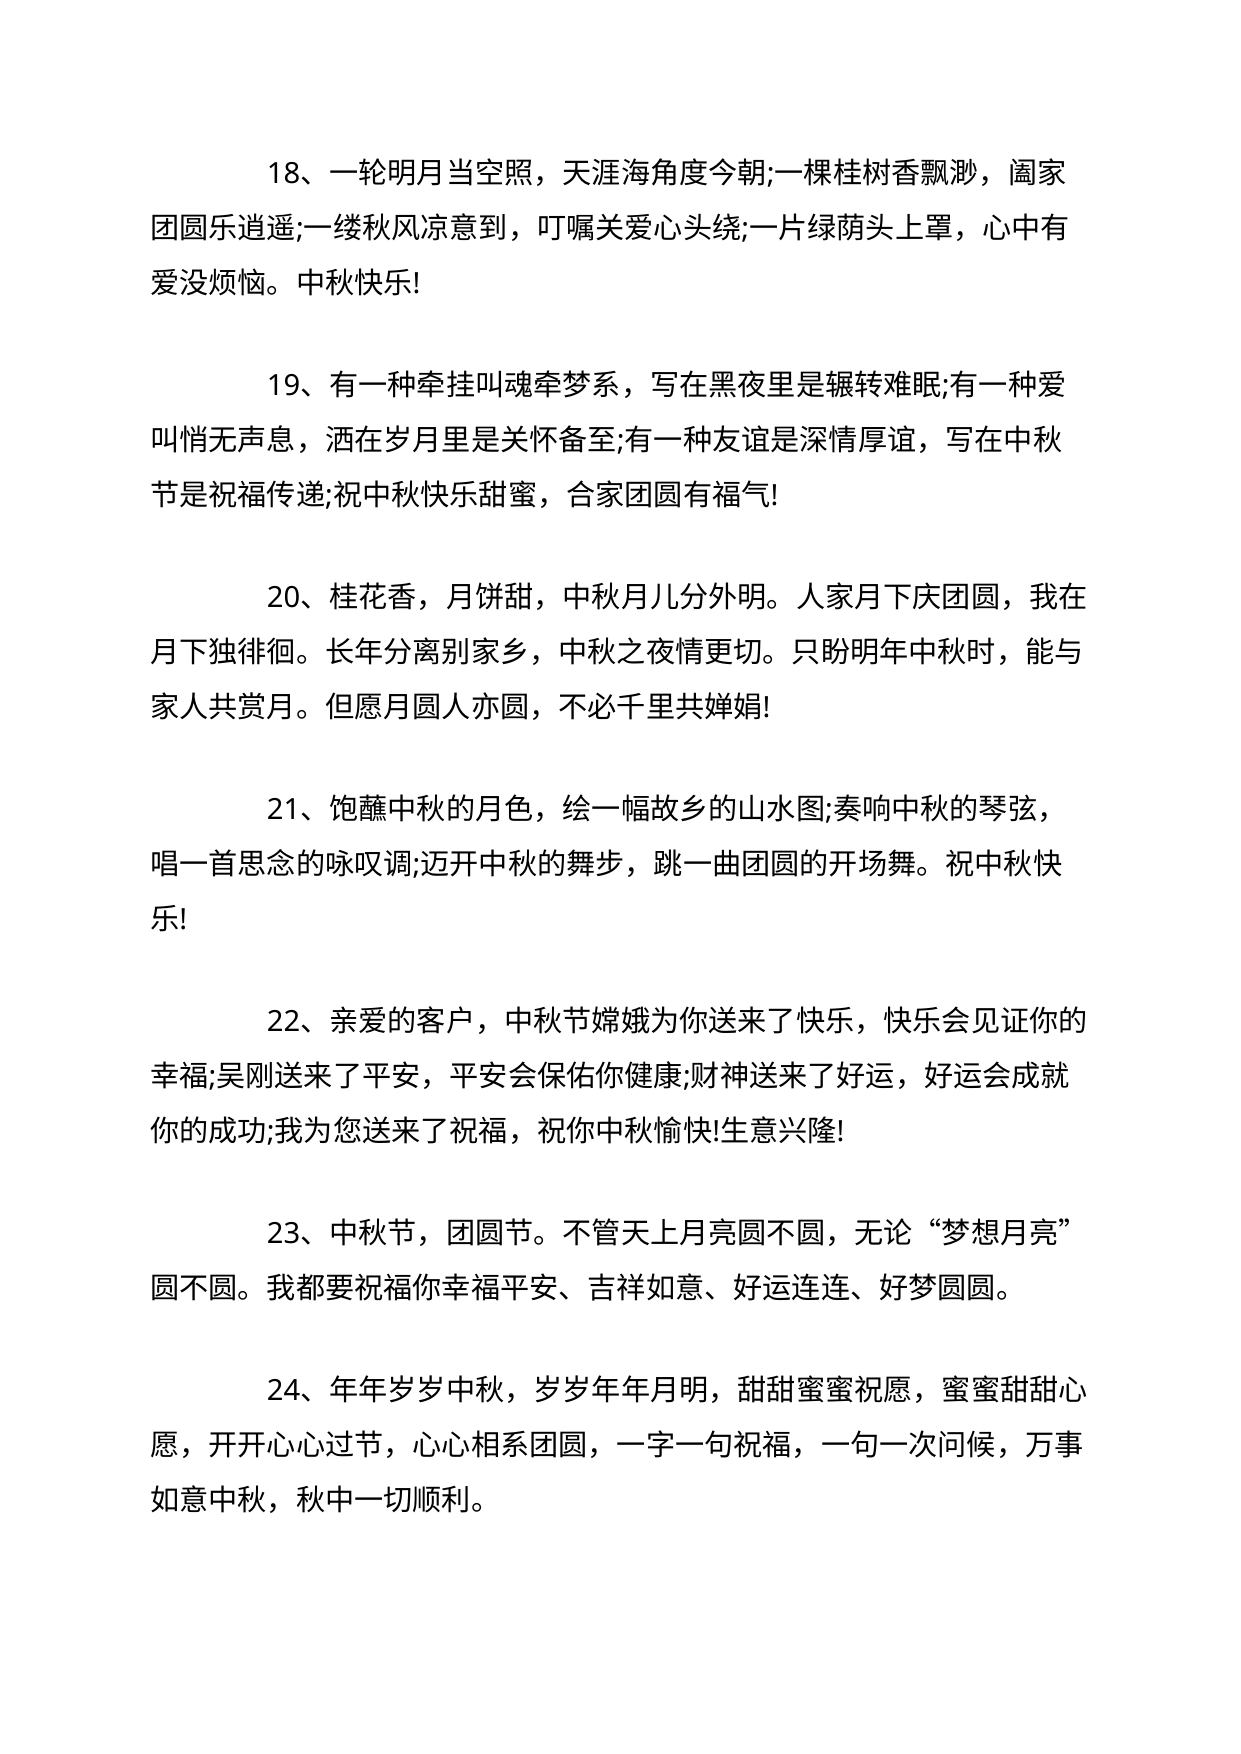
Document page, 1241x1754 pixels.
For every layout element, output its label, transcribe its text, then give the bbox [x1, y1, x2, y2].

text 22、亲爱的客户，中秋节嫦娥为你送来了快乐，快乐会见证你的幸福;吴刚送来了平安，平安会保佑你健康;财神送来了好运，好运会成就你的成功;我为您送来了祝福，祝你中秋愉快!生意兴隆! [150, 998, 1090, 1150]
text 21、饱蘸中秋的月色，绘一幅故乡的山水图;奏响中秋的琴弦，唱一首思念的咏叹调;迈开中秋的舞步，跳一曲团圆的开场舞。祝中秋快乐! [150, 786, 1090, 938]
text 18、一轮明月当空照，天涯海角度今朝;一棵桂树香飘渺，阖家团圆乐逍遥;一缕秋风凉意到，叮嘱关爱心头绕;一片绿荫头上罩，心中有爱没烦恼。中秋快乐! [150, 150, 1090, 302]
text 19、有一种牵挂叫魂牵梦系，写在黑夜里是辗转难眠;有一种爱叫悄无声息，洒在岁月里是关怀备至;有一种友谊是深情厚谊，写在中秋节是祝福传递;祝中秋快乐甜蜜，合家团圆有福气! [150, 362, 1090, 514]
text 23、中秋节，团圆节。不管天上月亮圆不圆，无论“梦想月亮”圆不圆。我都要祝福你幸福平安、吉祥如意、好运连连、好梦圆圆。 [150, 1210, 1090, 1307]
text 24、年年岁岁中秋，岁岁年年月明，甜甜蜜蜜祝愿，蜜蜜甜甜心愿，开开心心过节，心心相系团圆，一字一句祝福，一句一次问候，万事如意中秋，秋中一切顺利。 [150, 1367, 1090, 1519]
text 20、桂花香，月饼甜，中秋月儿分外明。人家月下庆团圆，我在月下独徘徊。长年分离别家乡，中秋之夜情更切。只盼明年中秋时，能与家人共赏月。但愿月圆人亦圆，不必千里共婵娟! [150, 574, 1090, 726]
